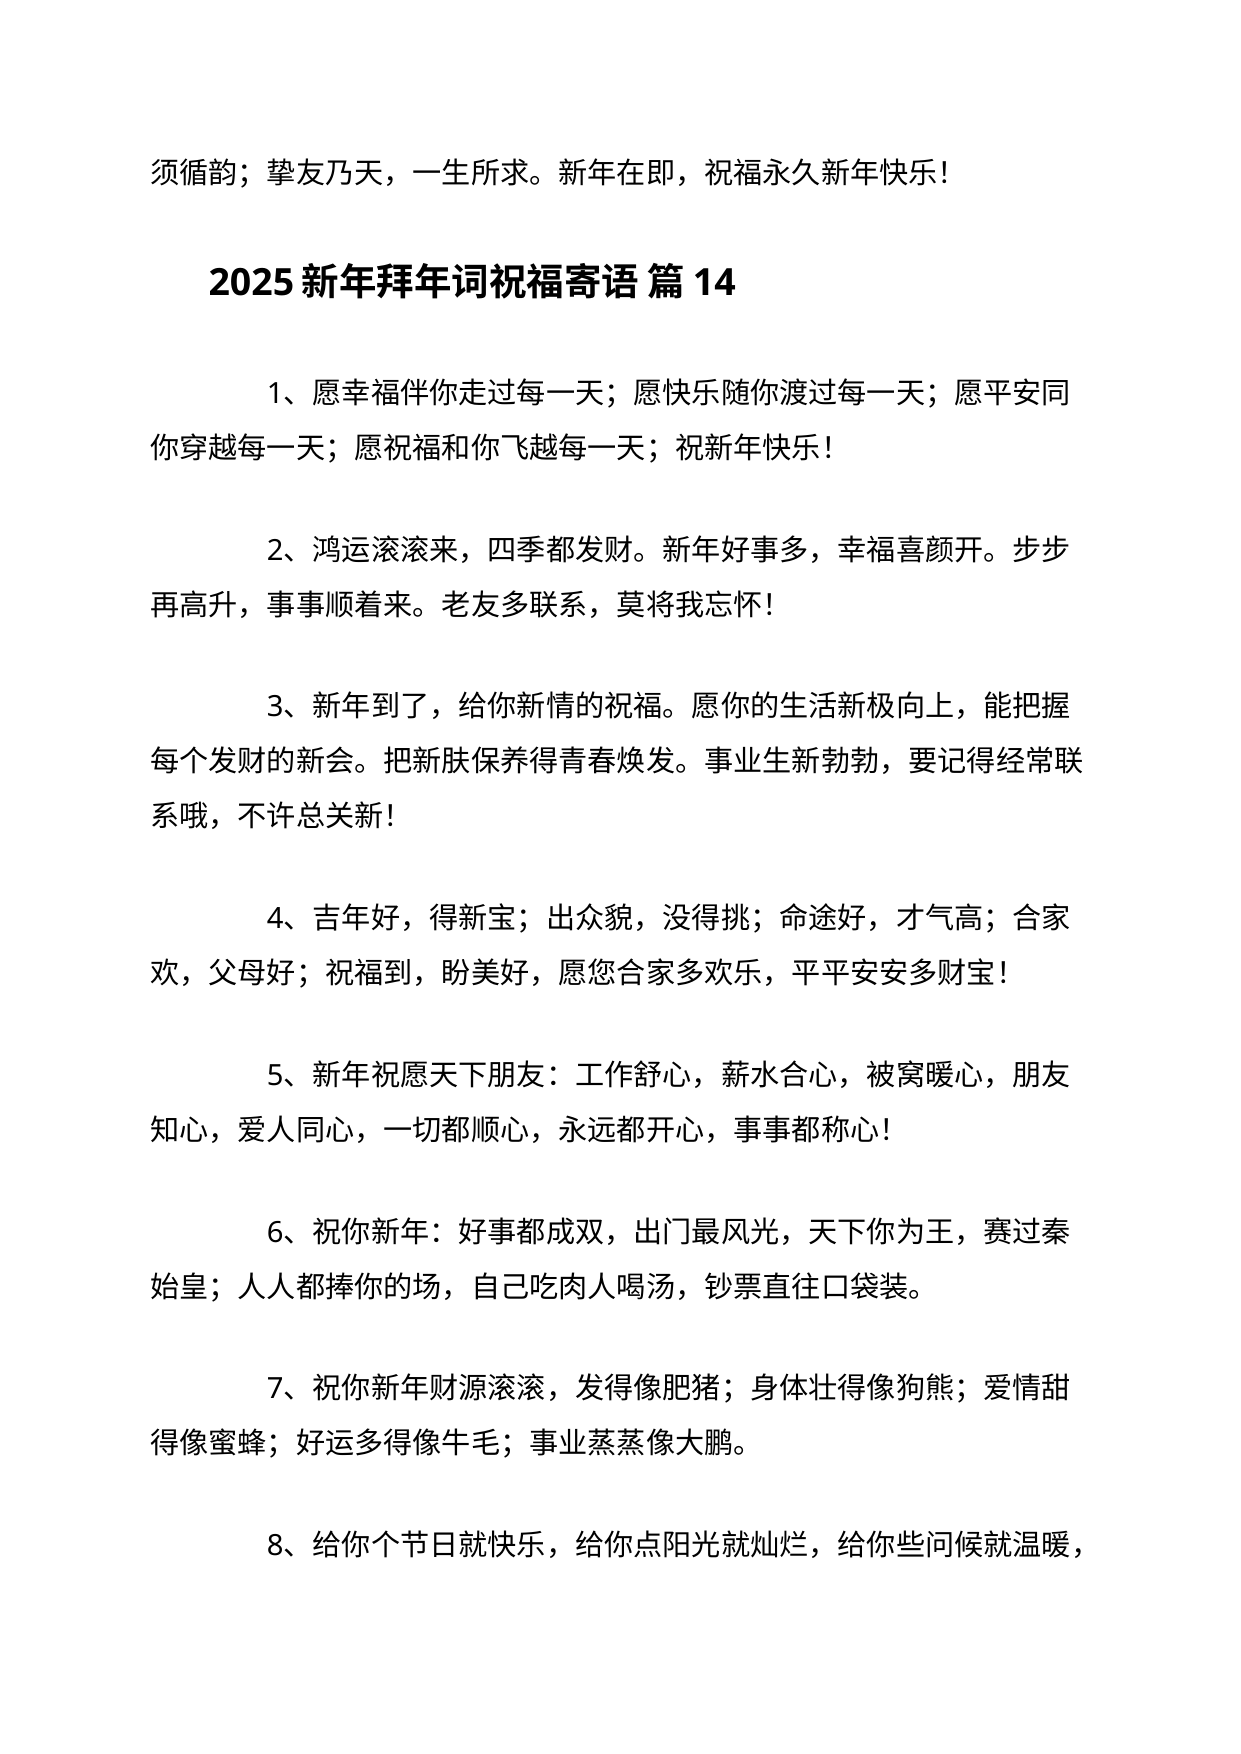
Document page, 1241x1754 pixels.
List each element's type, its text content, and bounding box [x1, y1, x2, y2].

text 2、鸿运滚滚来，四季都发财。新年好事多，幸福喜颜开。步步再高升，事事顺着来。老友多联系，莫将我忘怀！ [150, 526, 1090, 623]
text 6、祝你新年：好事都成双，出门最风光，天下你为王，赛过秦始皇；人人都捧你的场，自己吃肉人喝汤，钞票直往口袋装。 [150, 1208, 1090, 1305]
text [150, 150, 1090, 192]
text 4、吉年好，得新宝；出众貌，没得挑；命途好，才气高；合家欢，父母好；祝福到，盼美好，愿您合家多欢乐，平平安安多财宝！ [150, 894, 1090, 992]
text 7、祝你新年财源滚滚，发得像肥猪；身体壮得像狗熊；爱情甜得像蜜蜂；好运多得像牛毛；事业蒸蒸像大鹏。 [150, 1365, 1090, 1462]
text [150, 1522, 1090, 1564]
text 5、新年祝愿天下朋友：工作舒心，薪水合心，被窝暖心，朋友知心，爱人同心，一切都顺心，永远都开心，事事都称心！ [150, 1051, 1090, 1149]
text 3、新年到了，给你新情的祝福。愿你的生活新极向上，能把握每个发财的新会。把新肤保养得青春焕发。事业生新勃勃，要记得经常联系哦，不许总关新！ [150, 683, 1090, 835]
text 2025新年拜年词祝福寄语 篇14 [150, 252, 1090, 306]
text 1、愿幸福伴你走过每一天；愿快乐随你渡过每一天；愿平安同你穿越每一天；愿祝福和你飞越每一天；祝新年快乐！ [150, 369, 1090, 467]
